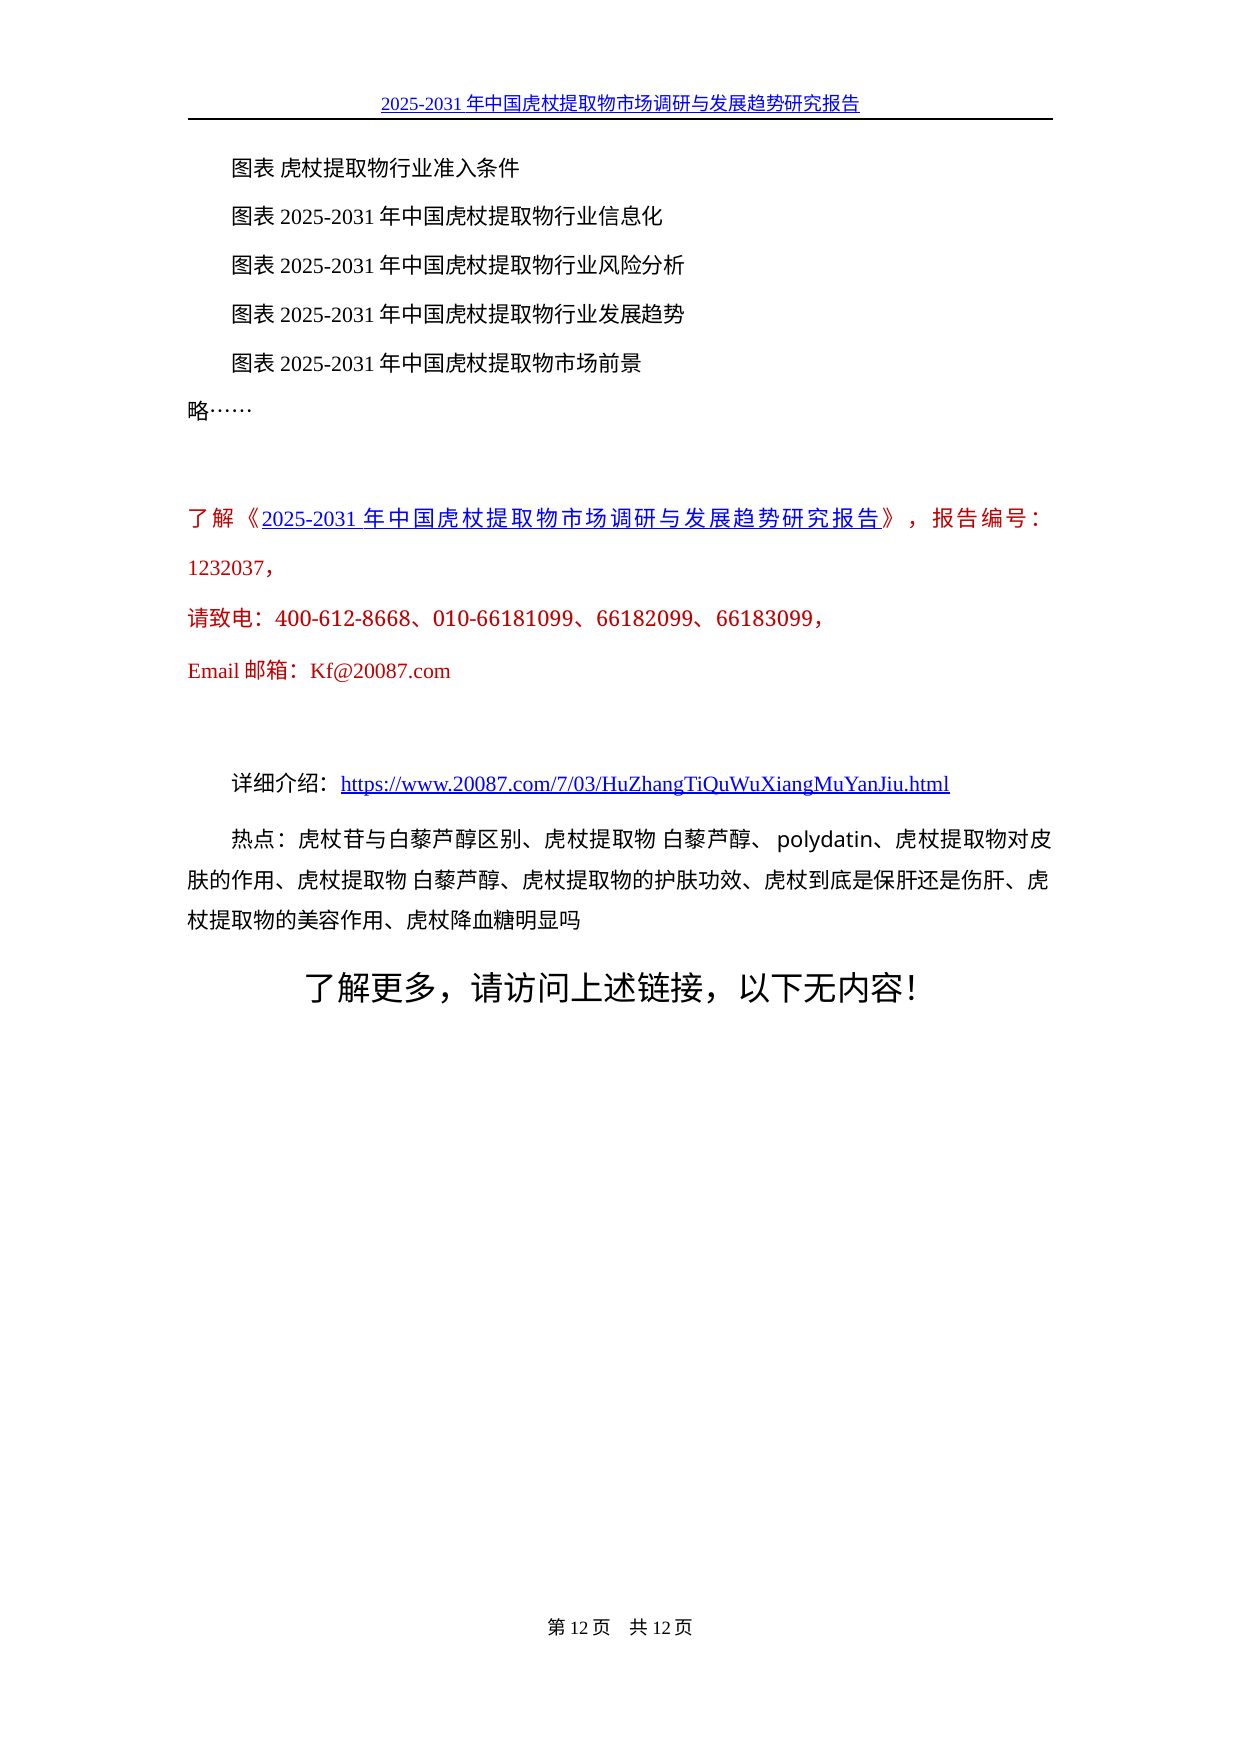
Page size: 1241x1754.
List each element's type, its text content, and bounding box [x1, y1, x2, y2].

text 热点：虎杖苷与白藜芦醇区别、虎杖提取物 白藜芦醇、polydatin、虎杖提取物对皮肤的作用、虎杖提取物 白藜芦醇、虎杖提取物的护肤功效、虎杖到底是保肝还是伤肝、虎杖提取物的美容作用、虎杖降血糖明显吗 [187, 822, 1053, 936]
text Email邮箱：Kf@20087.com [187, 652, 1053, 685]
text 请致电：400-612-8668、010-66181099、66182099、66183099， [187, 601, 1053, 633]
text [187, 150, 1053, 426]
text 详细介绍：https://www.20087.com/7/03/HuZhangTiQuWuXiangMuYanJiu.html [187, 765, 1053, 798]
title 了解更多，请访问上述链接，以下无内容！ [187, 953, 1053, 1018]
text 了解《2025-2031年中国虎杖提取物市场调研与发展趋势研究报告》，报告编号：1232037， [187, 500, 1053, 582]
